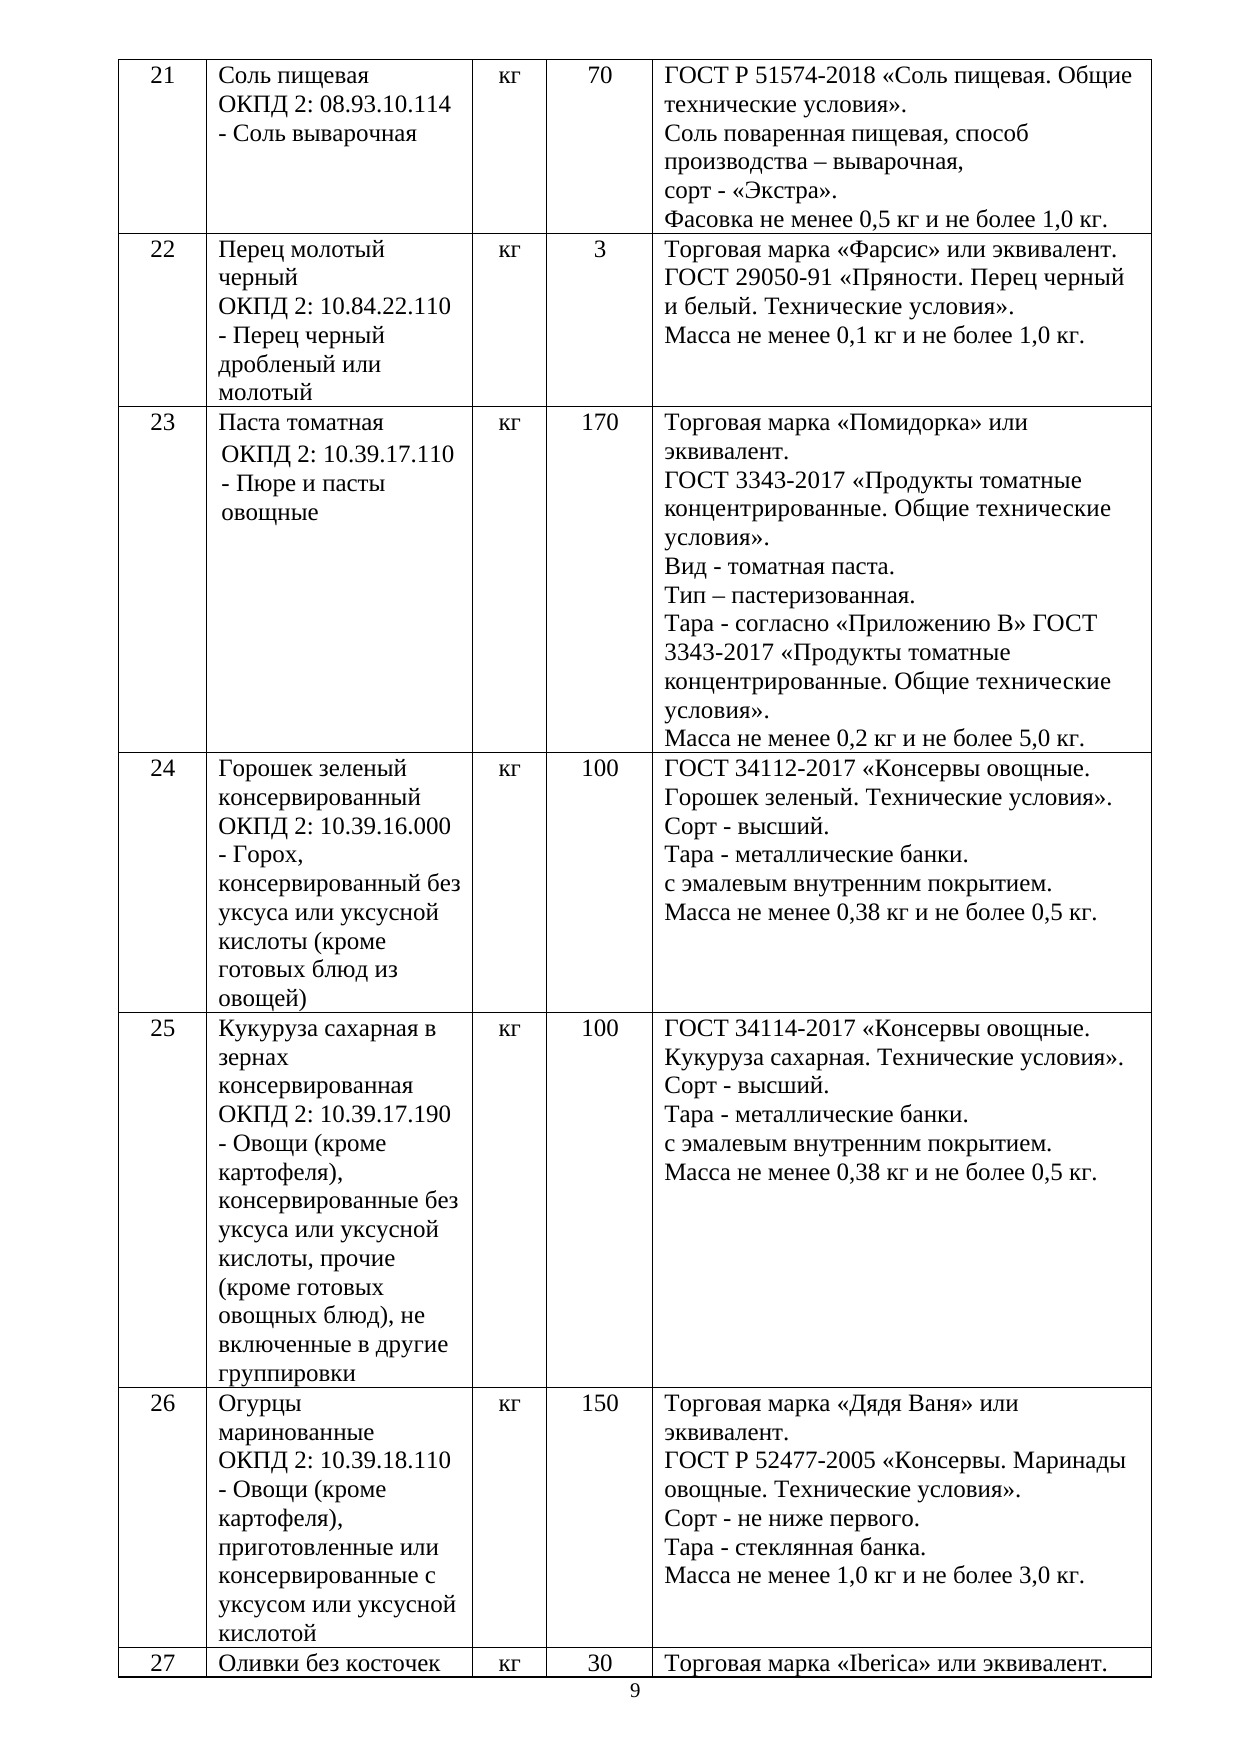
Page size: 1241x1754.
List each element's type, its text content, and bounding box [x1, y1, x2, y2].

table_cell 26 [119, 1388, 206, 1647]
table_cell Соль пищевая ОКПД 2: 08.93.10.114 - Соль выварочная [207, 60, 472, 233]
table_cell кг [473, 60, 546, 233]
table_cell кг [473, 407, 546, 752]
table_cell 27 [119, 1648, 206, 1676]
table_cell Торговая марка «Дядя Ваня» или эквивалент. ГОСТ Р 52477-2005 «Консервы. Маринады овощные. Технические условия». Сорт - не ниже первого. Тара - стеклянная банка. Масса не менее 1,0 кг и не более 3,0 кг. [653, 1388, 1151, 1647]
table_cell 100 [547, 1013, 652, 1387]
table_cell Кукуруза сахарная в зернах консервированная ОКПД 2: 10.39.17.190 - Овощи (кроме картофеля), консервированные без уксуса или уксусной кислоты, прочие (кроме готовых овощных блюд), не включенные в другие группировки [207, 1013, 472, 1387]
table_cell кг [473, 1013, 546, 1387]
table_cell 30 [547, 1648, 652, 1676]
table_cell Торговая марка «Фарсис» или эквивалент. ГОСТ 29050-91 «Пряности. Перец черный и белый. Технические условия». Масса не менее 0,1 кг и не более 1,0 кг. [653, 234, 1151, 406]
table_cell 70 [547, 60, 652, 233]
table_cell кг [473, 1388, 546, 1647]
table_cell ГОСТ 34112-2017 «Консервы овощные. Горошек зеленый. Технические условия». Сорт - высший. Тара - металлические банки. с эмалевым внутренним покрытием. Масса не менее 0,38 кг и не более 0,5 кг. [653, 753, 1151, 1012]
table_cell 22 [119, 234, 206, 406]
table_cell 100 [547, 753, 652, 1012]
table_cell Огурцы маринованные ОКПД 2: 10.39.18.110 - Овощи (кроме картофеля), приготовленные или консервированные с уксусом или уксусной кислотой [207, 1388, 472, 1647]
table_cell ГОСТ Р 51574-2018 «Соль пищевая. Общие технические условия». Соль поваренная пищевая, способ производства – выварочная, сорт - «Экстра». Фасовка не менее 0,5 кг и не более 1,0 кг. [653, 60, 1151, 233]
table_cell Горошек зеленый консервированный ОКПД 2: 10.39.16.000 - Горох, консервированный без уксуса или уксусной кислоты (кроме готовых блюд из овощей) [207, 753, 472, 1012]
table_cell кг [473, 234, 546, 406]
table_cell Перец молотый черный ОКПД 2: 10.84.22.110 - Перец черный дробленый или молотый [207, 234, 472, 406]
table_cell ГОСТ 34114-2017 «Консервы овощные. Кукуруза сахарная. Технические условия». Сорт - высший. Тара - металлические банки. с эмалевым внутренним покрытием. Масса не менее 0,38 кг и не более 0,5 кг. [653, 1013, 1151, 1387]
table_cell 150 [547, 1388, 652, 1647]
table_cell кг [473, 1648, 546, 1676]
table_cell 23 [119, 407, 206, 752]
table_cell Паста томатная ОКПД 2: 10.39.17.110 - Пюре и пасты овощные [207, 407, 472, 752]
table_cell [207, 1648, 472, 1676]
table_cell 25 [119, 1013, 206, 1387]
table_cell 170 [547, 407, 652, 752]
table_cell 24 [119, 753, 206, 1012]
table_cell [653, 1648, 1151, 1676]
table_cell 21 [119, 60, 206, 233]
table_cell 3 [547, 234, 652, 406]
table_cell Торговая марка «Помидорка» или эквивалент. ГОСТ 3343-2017 «Продукты томатные концентрированные. Общие технические условия». Вид - томатная паста. Тип – пастеризованная. Тара - согласно «Приложению В» ГОСТ 3343-2017 «Продукты томатные концентрированные. Общие технические условия». Масса не менее 0,2 кг и не более 5,0 кг. [653, 407, 1151, 752]
table_cell кг [473, 753, 546, 1012]
